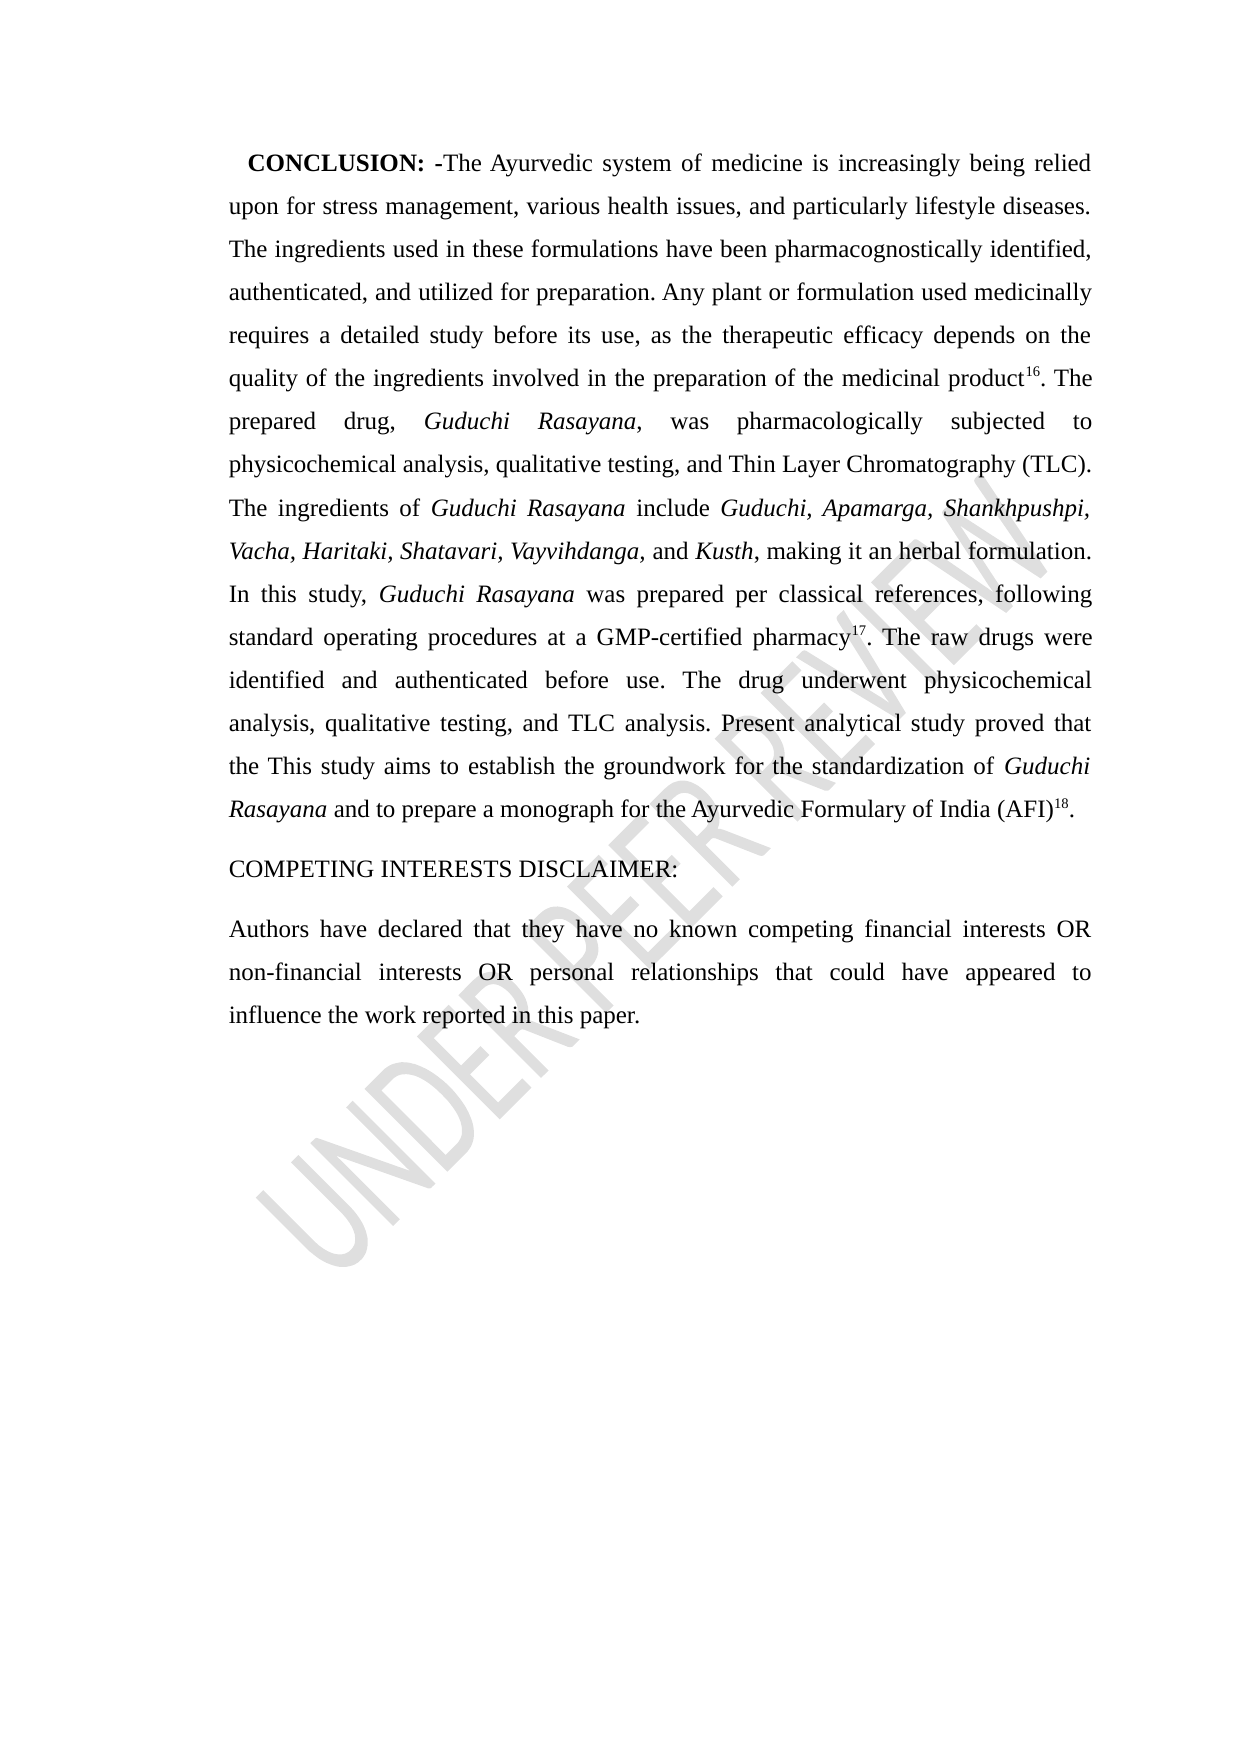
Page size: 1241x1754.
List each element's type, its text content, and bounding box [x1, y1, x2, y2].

text Authors have declared that they have no known competing financial interests OR non-financial interests OR personal relationships that could have appeared to influence the work reported in this paper. [228, 914, 1092, 1029]
text CONCLUSION: -The Ayurvedic system of medicine is increasingly being relied upon for stress management, various health issues, and particularly lifestyle diseases. The ingredients used in these formulations have been pharmacognostically identified, authenticated, and utilized for preparation. Any plant or formulation used medicinally requires a detailed study before its use, as the therapeutic efficacy depends on the quality of the ingredients involved in the preparation of the medicinal product. The prepared drug, Guduchi Rasayana, was pharmacologically subjected to physicochemical analysis, qualitative testing, and Thin Layer Chromatography (TLC). The ingredients of Guduchi Rasayana include Guduchi, Apamarga, Shankhpushpi, Vacha, Haritaki, Shatavari, Vayvihdanga, and Kusth, making it an herbal formulation. In this study, Guduchi Rasayana was prepared per classical references, following standard operating procedures at a GMP-certified pharmacy. The raw drugs were identified and authenticated before use. The drug underwent physicochemical analysis, qualitative testing, and TLC analysis. Present analytical study proved that the This study aims to establish the groundwork for the standardization of Guduchi Rasayana and to prepare a monograph for the Ayurvedic Formulary of India (AFI). [228, 148, 1092, 823]
text COMPETING INTERESTS DISCLAIMER: [228, 854, 1092, 883]
